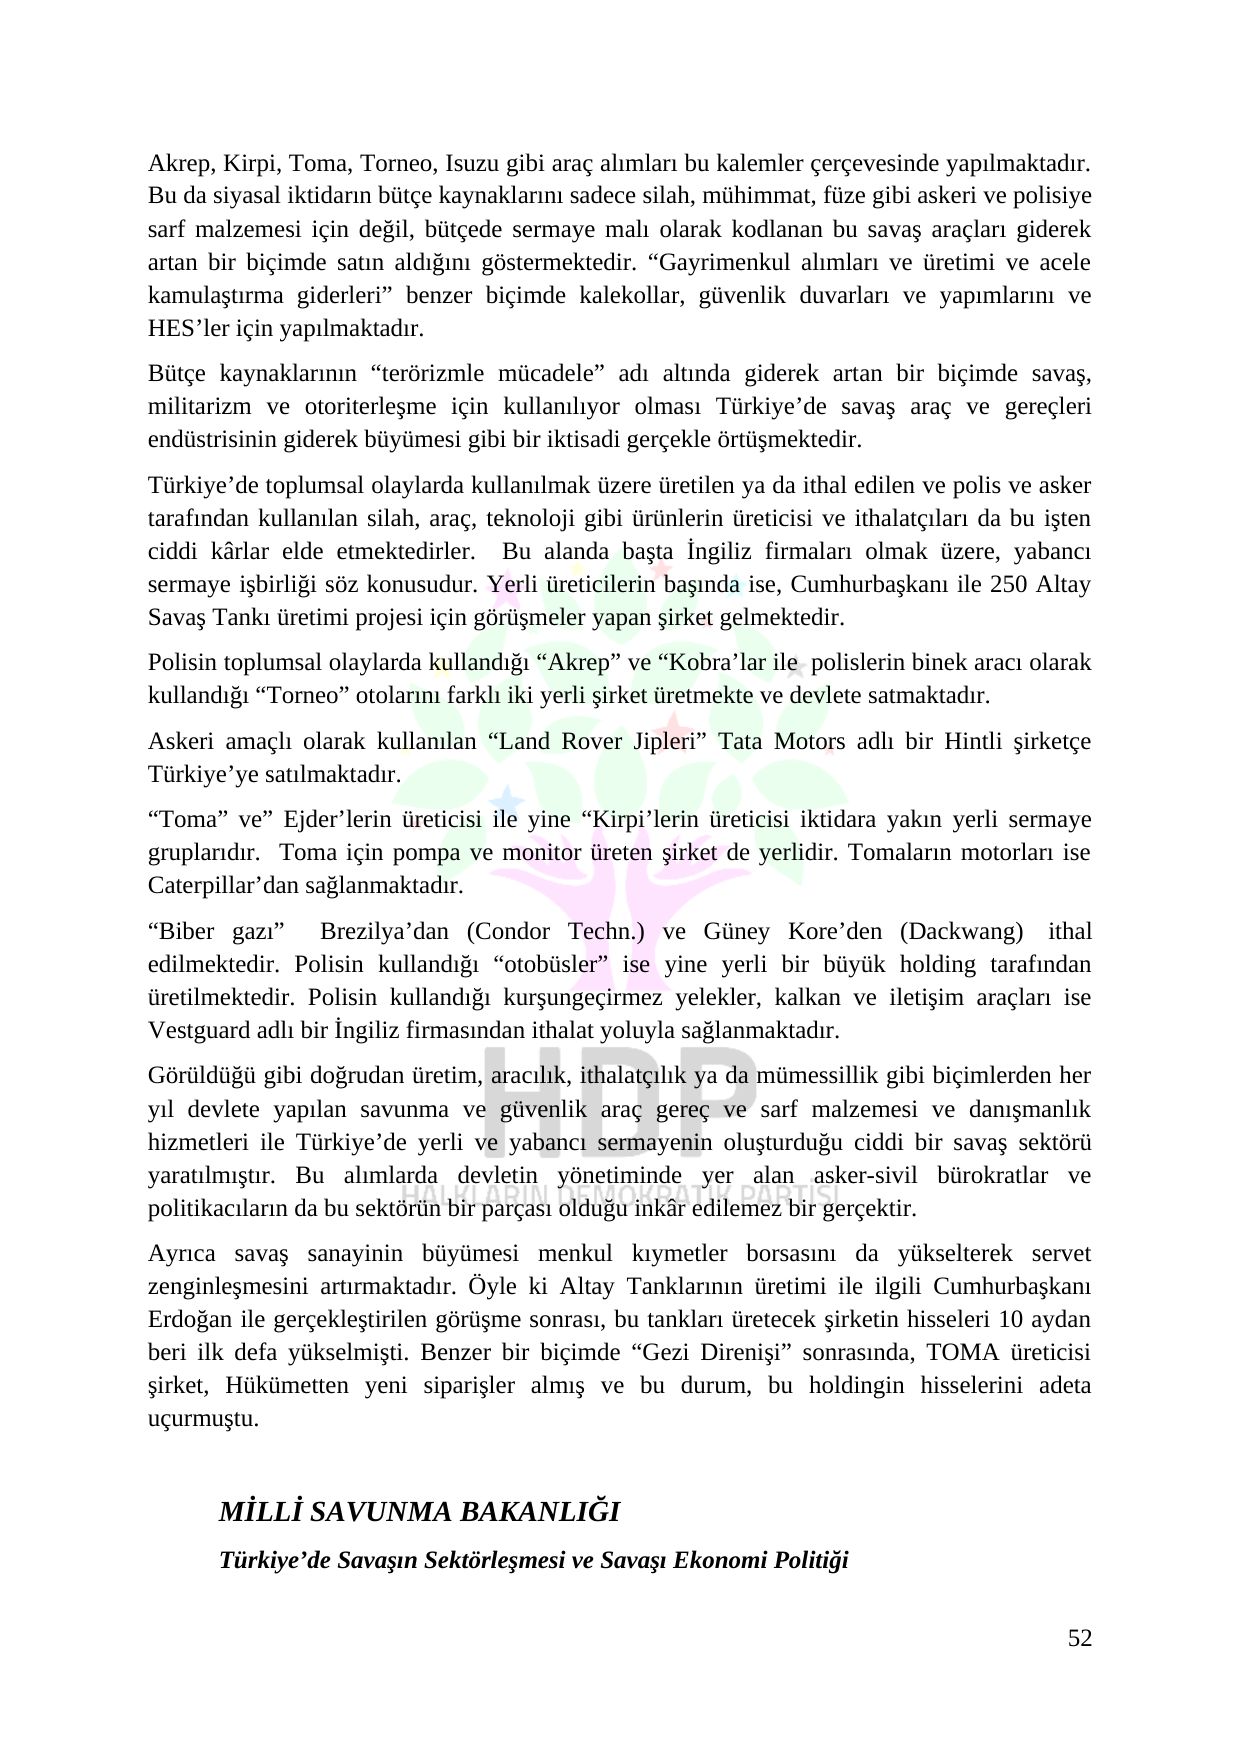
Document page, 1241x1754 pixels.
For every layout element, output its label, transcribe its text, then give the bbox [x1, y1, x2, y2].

text Ayrıca savaş sanayinin büyümesi menkul kıymetler borsasını da yükselterek servet zenginleşmesini artırmaktadır. Öyle ki Altay Tanklarının üretimi ile ilgili Cumhurbaşkanı Erdoğan ile gerçekleştirilen görüşme sonrası, bu tankları üretecek şirketin hisseleri 10 aydan beri ilk defa yükselmişti. Benzer bir biçimde “Gezi Direnişi” sonrasında, TOMA üreticisi şirket, Hükümetten yeni siparişler almış ve bu durum, bu holdingin hisselerini adeta uçurmuştu. [148, 1238, 1093, 1432]
text “Toma” ve” Ejder’lerin üreticisi ile yine “Kirpi’lerin üreticisi iktidara yakın yerli sermaye gruplarıdır. Toma için pompa ve monitor üreten şirket de yerlidir. Tomaların motorları ise Caterpillar’dan sağlanmaktadır. [148, 804, 1093, 899]
text “Biber gazı” Brezilya’dan (Condor Techn.) ve Güney Kore’den (Dackwang) ithal edilmektedir. Polisin kullandığı “otobüsler” ise yine yerli bir büyük holding tarafından üretilmektedir. Polisin kullandığı kurşungeçirmez yelekler, kalkan ve iletişim araçları ise Vestguard adlı bir İngiliz firmasından ithalat yoluyla sağlanmaktadır. [148, 916, 1093, 1044]
text Askeri amaçlı olarak kullanılan “Land Rover Jipleri” Tata Motors adlı bir Hintli şirketçe Türkiye’ye satılmaktadır. [148, 726, 1093, 788]
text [148, 148, 1093, 341]
text Bütçe kaynaklarının “terörizmle mücadele” adı altında giderek artan bir biçimde savaş, militarizm ve otoriterleşme için kullanılıyor olması Türkiye’de savaş araç ve gereçleri endüstrisinin giderek büyümesi gibi bir iktisadi gerçekle örtüşmektedir. [148, 358, 1093, 453]
text Türkiye’de Savaşın Sektörleşmesi ve Savaşı Ekonomi Politiği [218, 1545, 1022, 1574]
text MİLLİ SAVUNMA BAKANLIĞI [218, 1494, 1022, 1528]
text Görüldüğü gibi doğrudan üretim, aracılık, ithalatçılık ya da mümessillik gibi biçimlerden her yıl devlete yapılan savunma ve güvenlik araç gereç ve sarf malzemesi ve danışmanlık hizmetleri ile Türkiye’de yerli ve yabancı sermayenin oluşturduğu ciddi bir savaş sektörü yaratılmıştır. Bu alımlarda devletin yönetiminde yer alan asker-sivil bürokratlar ve politikacıların da bu sektörün bir parçası olduğu inkâr edilemez bir gerçektir. [148, 1061, 1093, 1221]
text Türkiye’de toplumsal olaylarda kullanılmak üzere üretilen ya da ithal edilen ve polis ve asker tarafından kullanılan silah, araç, teknoloji gibi ürünlerin üreticisi ve ithalatçıları da bu işten ciddi kârlar elde etmektedirler. Bu alanda başta İngiliz firmaları olmak üzere, yabancı sermaye işbirliği söz konusudur. Yerli üreticilerin başında ise, Cumhurbaşkanı ile 250 Altay Savaş Tankı üretimi projesi için görüşmeler yapan şirket gelmektedir. [148, 470, 1093, 631]
text Polisin toplumsal olaylarda kullandığı “Akrep” ve “Kobra’lar ile polislerin binek aracı olarak kullandığı “Torneo” otolarını farklı iki yerli şirket üretmekte ve devlete satmaktadır. [148, 647, 1093, 709]
